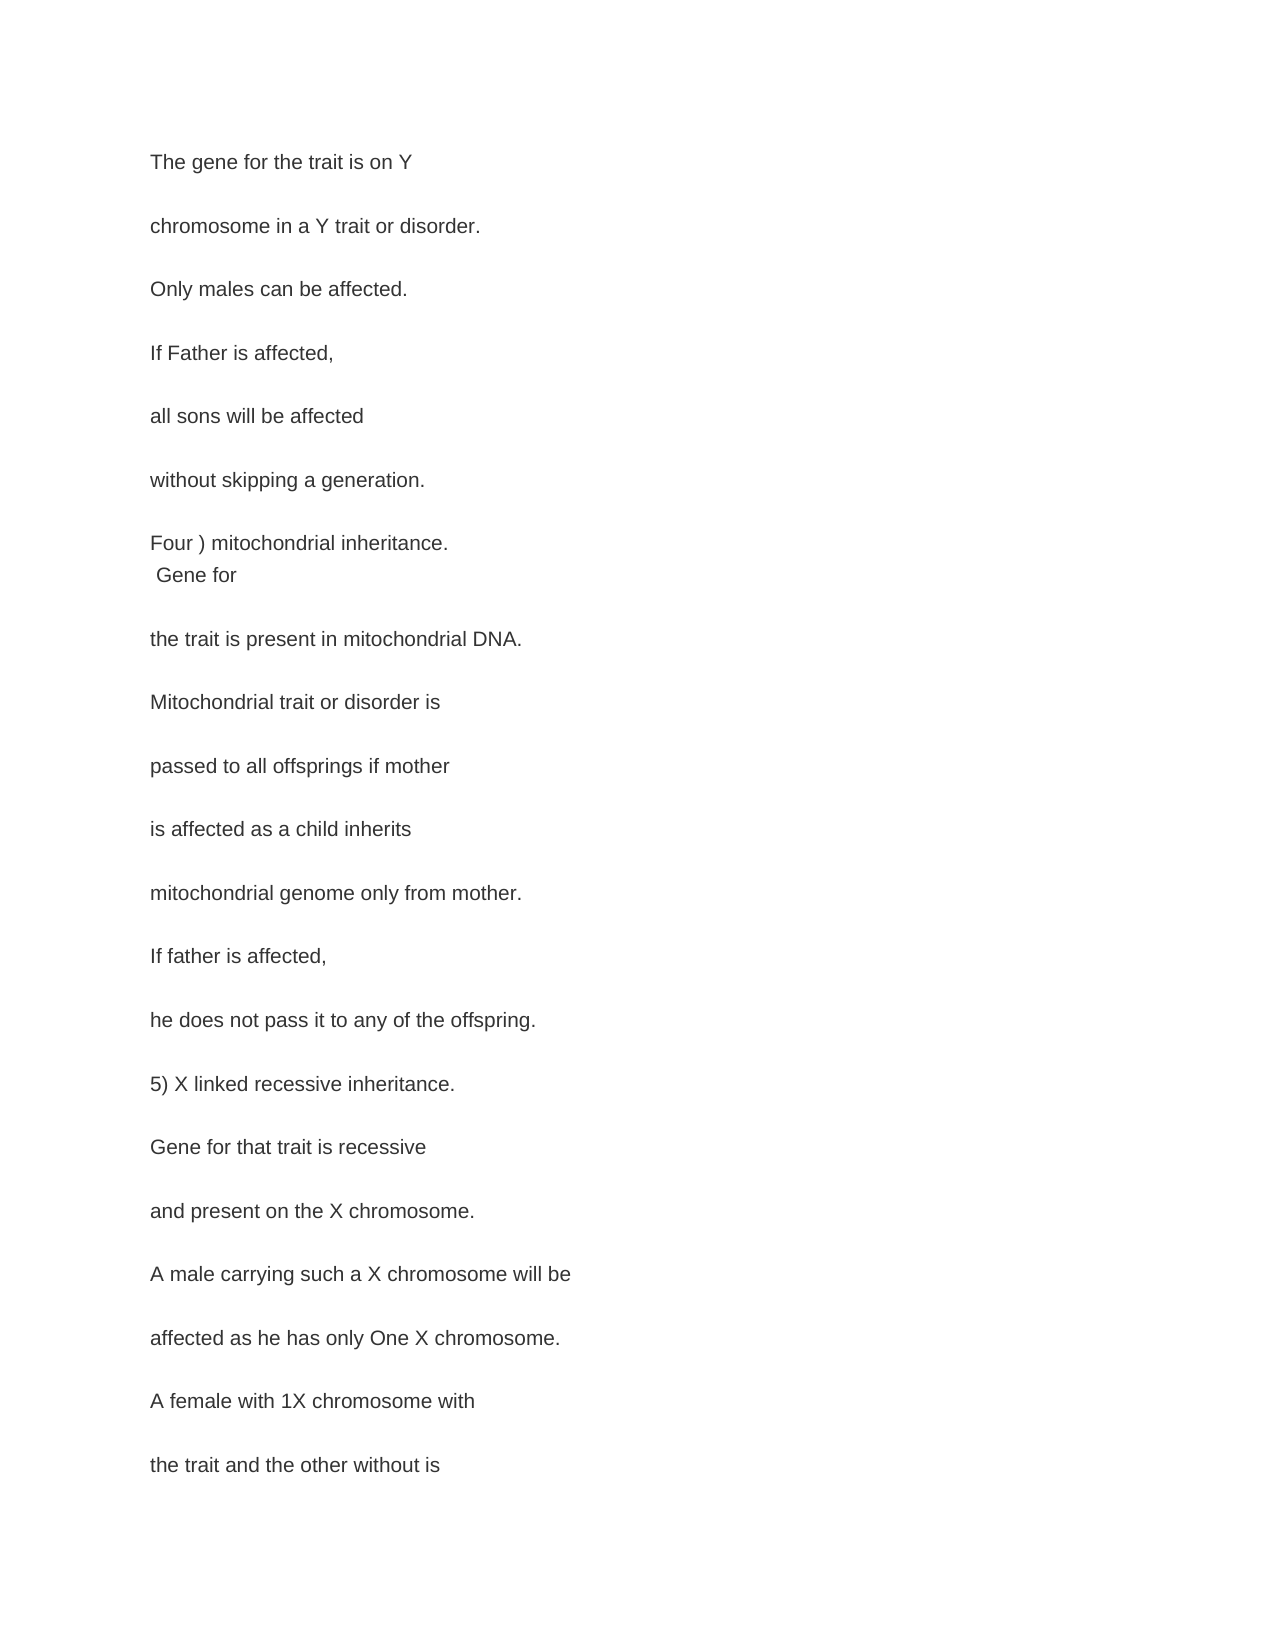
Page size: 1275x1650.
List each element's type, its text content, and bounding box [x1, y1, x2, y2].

text affected as he has only One X chromosome. [150, 1326, 1125, 1349]
text passed to all offsprings if mother [150, 754, 1125, 778]
text all sons will be affected [150, 404, 1125, 428]
text A female with 1X chromosome with [150, 1389, 1125, 1413]
text 5) X linked recessive inheritance. [150, 1071, 1125, 1095]
text and present on the X chromosome. [150, 1198, 1125, 1222]
text the trait is present in mitochondrial DNA. [150, 627, 1125, 651]
text Mitochondrial trait or disorder is [150, 690, 1125, 714]
text without skipping a generation. [150, 468, 1125, 492]
text A male carrying such a X chromosome will be [150, 1262, 1125, 1286]
text Gene for [150, 563, 1125, 587]
text The gene for the trait is on Y [150, 150, 1125, 174]
text mitochondrial genome only from mother. [150, 881, 1125, 905]
text Four ) mitochondrial inheritance. [150, 531, 1125, 555]
text Gene for that trait is recessive [150, 1135, 1125, 1159]
text If father is affected, [150, 944, 1125, 968]
text the trait and the other without is [150, 1453, 1125, 1477]
text If Father is affected, [150, 341, 1125, 364]
text is affected as a child inherits [150, 817, 1125, 841]
text he does not pass it to any of the offspring. [150, 1008, 1125, 1032]
text Only males can be affected. [150, 277, 1125, 301]
text chromosome in a Y trait or disorder. [150, 213, 1125, 237]
